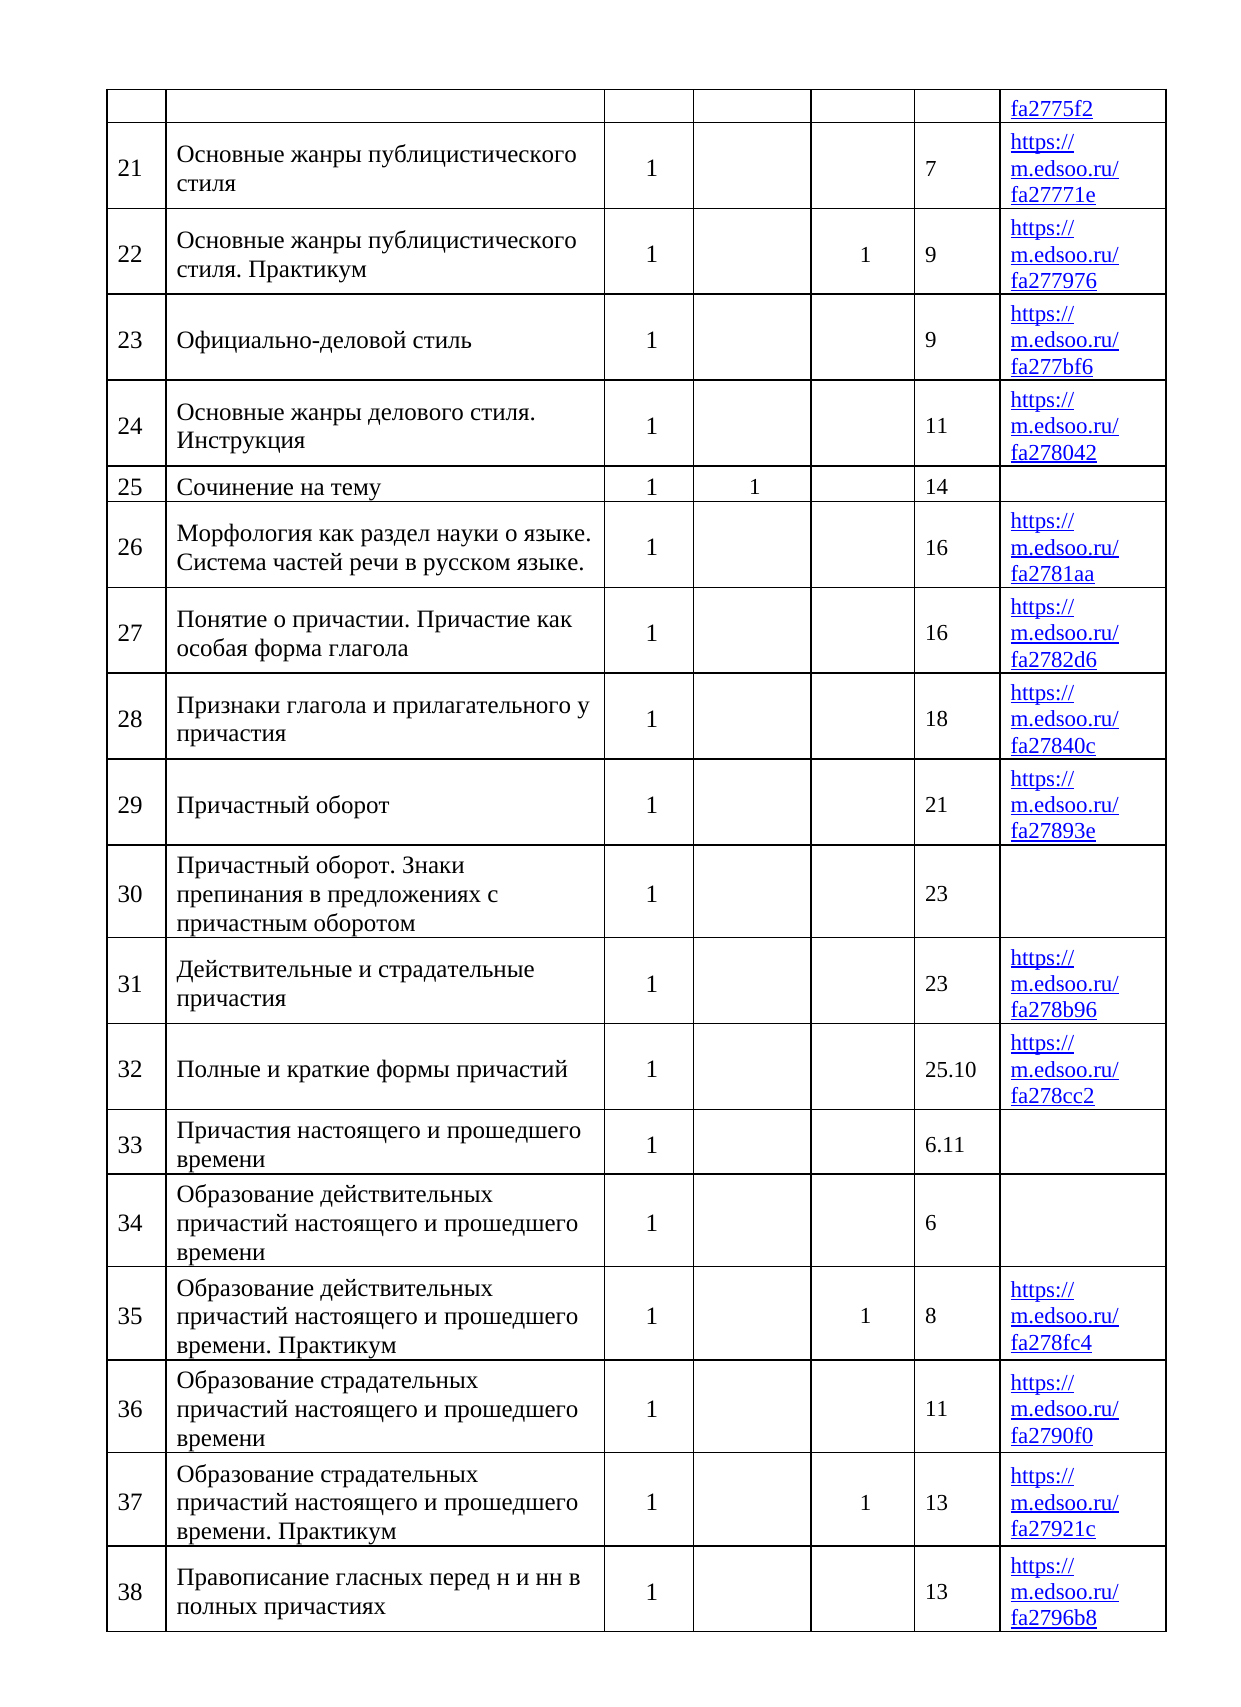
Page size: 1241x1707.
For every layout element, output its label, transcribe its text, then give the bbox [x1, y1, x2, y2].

table_cell [812, 90, 914, 122]
table_cell 9 [915, 295, 999, 379]
table_cell 21 [108, 123, 165, 207]
table_cell 23 [915, 846, 999, 937]
table_cell 1 [605, 381, 693, 465]
table_cell 30 [108, 846, 165, 937]
table_cell 34 [108, 1175, 165, 1266]
table_cell 38 [108, 1547, 165, 1631]
table_cell 16 [915, 502, 999, 586]
table_cell Основные жанры делового стиля. Инструкция [167, 381, 604, 465]
table_cell 1 [812, 209, 914, 293]
table_cell [812, 938, 914, 1023]
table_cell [167, 90, 604, 122]
table_cell [694, 295, 810, 379]
table_cell [694, 1361, 810, 1452]
table_cell 22 [108, 209, 165, 293]
table_cell [694, 760, 810, 844]
table_cell 1 [605, 295, 693, 379]
table_cell 28 [108, 674, 165, 758]
table_cell [812, 1110, 914, 1173]
table_cell 1 [605, 760, 693, 844]
table_cell 1 [605, 588, 693, 672]
table_cell 24 [108, 381, 165, 465]
table_cell https://m.edsoo.ru/fa27840c [1001, 674, 1165, 758]
table_cell [812, 1175, 914, 1266]
table_cell Причастия настоящего и прошедшего времени [167, 1110, 604, 1173]
table_cell 14 [915, 467, 999, 501]
table_cell [812, 1547, 914, 1631]
table_cell [694, 1453, 810, 1545]
table_cell [812, 588, 914, 672]
table_cell Правописание гласных перед н и нн в полных причастиях [167, 1547, 604, 1631]
table_cell Образование действительных причастий настоящего и прошедшего времени. Практикум [167, 1267, 604, 1359]
table_cell [694, 90, 810, 122]
table_cell Морфология как раздел науки о языке. Система частей речи в русском языке. [167, 502, 604, 586]
table_cell 1 [605, 938, 693, 1023]
table_cell 11 [915, 381, 999, 465]
table_cell [694, 846, 810, 937]
table_cell [812, 1024, 914, 1108]
table_cell 23 [915, 938, 999, 1023]
table_cell 8 [915, 1267, 999, 1359]
table_cell [812, 1361, 914, 1452]
table_cell 1 [605, 1361, 693, 1452]
table_cell 36 [108, 1361, 165, 1452]
table_cell [812, 381, 914, 465]
table_cell 31 [108, 938, 165, 1023]
table_cell https://m.edsoo.ru/fa278fc4 [1001, 1267, 1165, 1359]
table_cell 37 [108, 1453, 165, 1545]
table_cell 13 [915, 1453, 999, 1545]
table_cell [694, 674, 810, 758]
table_cell 35 [108, 1267, 165, 1359]
table_cell https://m.edsoo.ru/fa277976 [1001, 209, 1165, 293]
table_cell Понятие о причастии. Причастие как особая форма глагола [167, 588, 604, 672]
table_cell [694, 1547, 810, 1631]
table_cell [694, 1024, 810, 1108]
table_cell [812, 760, 914, 844]
table_cell 25 [108, 467, 165, 501]
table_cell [1001, 90, 1165, 122]
table_cell 1 [812, 1267, 914, 1359]
table_cell 6.11 [915, 1110, 999, 1173]
table_cell 1 [812, 1453, 914, 1545]
table_cell 1 [605, 1547, 693, 1631]
table_cell 26 [108, 502, 165, 586]
table_cell [812, 502, 914, 586]
table_cell https://m.edsoo.ru/fa27893e [1001, 760, 1165, 844]
table_cell 11 [915, 1361, 999, 1452]
table_cell 1 [694, 467, 810, 501]
table_cell 1 [605, 1110, 693, 1173]
table_cell [1001, 1110, 1165, 1173]
table_cell 1 [605, 209, 693, 293]
table_cell [812, 123, 914, 207]
table_cell [812, 846, 914, 937]
table_cell 32 [108, 1024, 165, 1108]
table_cell [1001, 846, 1165, 937]
table_cell 13 [915, 1547, 999, 1631]
table_cell Основные жанры публицистического стиля. Практикум [167, 209, 604, 293]
table_cell [694, 209, 810, 293]
table_cell [694, 1267, 810, 1359]
table_cell Основные жанры публицистического стиля [167, 123, 604, 207]
table_cell 23 [108, 295, 165, 379]
table_cell Признаки глагола и прилагательного у причастия [167, 674, 604, 758]
table_cell 1 [605, 846, 693, 937]
table_cell [694, 123, 810, 207]
table_cell 1 [605, 1024, 693, 1108]
table_cell https://m.edsoo.ru/fa2782d6 [1001, 588, 1165, 672]
table_cell 20 [108, 90, 165, 122]
table_cell Официально-деловой стиль [167, 295, 604, 379]
table_cell Сочинение на тему [167, 467, 604, 501]
table_cell [812, 467, 914, 501]
table_cell https://m.edsoo.ru/fa278b96 [1001, 938, 1165, 1023]
table_cell [694, 1175, 810, 1266]
table_cell https://m.edsoo.ru/fa2796b8 [1001, 1547, 1165, 1631]
table_cell [812, 295, 914, 379]
table_cell 1 [605, 123, 693, 207]
table_cell 1 [605, 502, 693, 586]
table_cell 16 [915, 588, 999, 672]
table_cell https://m.edsoo.ru/fa27771e [1001, 123, 1165, 207]
table_cell [694, 588, 810, 672]
table_cell Образование страдательных причастий настоящего и прошедшего времени [167, 1361, 604, 1452]
table_cell [1001, 467, 1165, 501]
table_cell [812, 674, 914, 758]
table_cell 27 [108, 588, 165, 672]
table_cell 33 [108, 1110, 165, 1173]
table_cell Образование страдательных причастий настоящего и прошедшего времени. Практикум [167, 1453, 604, 1545]
table_cell 9 [915, 209, 999, 293]
table_cell 18 [915, 674, 999, 758]
table_cell Действительные и страдательные причастия [167, 938, 604, 1023]
table_cell 25.10 [915, 1024, 999, 1108]
table_cell 1 [605, 674, 693, 758]
table_cell [694, 502, 810, 586]
table_cell 1 [605, 90, 693, 122]
table_cell [694, 1110, 810, 1173]
table_cell https://m.edsoo.ru/fa277bf6 [1001, 295, 1165, 379]
table_cell https://m.edsoo.ru/fa278cc2 [1001, 1024, 1165, 1108]
table_cell [1001, 1175, 1165, 1266]
table_cell 21 [915, 760, 999, 844]
table_cell 1 [605, 467, 693, 501]
table_cell 1 [605, 1175, 693, 1266]
table_cell https://m.edsoo.ru/fa27921c [1001, 1453, 1165, 1545]
table_cell [694, 381, 810, 465]
table_cell Причастный оборот [167, 760, 604, 844]
table_cell Образование действительных причастий настоящего и прошедшего времени [167, 1175, 604, 1266]
table_cell Причастный оборот. Знаки препинания в предложениях с причастным оборотом [167, 846, 604, 937]
table_cell 4 [915, 90, 999, 122]
table_cell Полные и краткие формы причастий [167, 1024, 604, 1108]
table_cell 1 [605, 1453, 693, 1545]
table_cell https://m.edsoo.ru/fa278042 [1001, 381, 1165, 465]
table_cell 6 [915, 1175, 999, 1266]
table_cell 1 [605, 1267, 693, 1359]
table_cell https://m.edsoo.ru/fa2781aa [1001, 502, 1165, 586]
table_cell [694, 938, 810, 1023]
table_cell https://m.edsoo.ru/fa2790f0 [1001, 1361, 1165, 1452]
table_cell 7 [915, 123, 999, 207]
table_cell 29 [108, 760, 165, 844]
